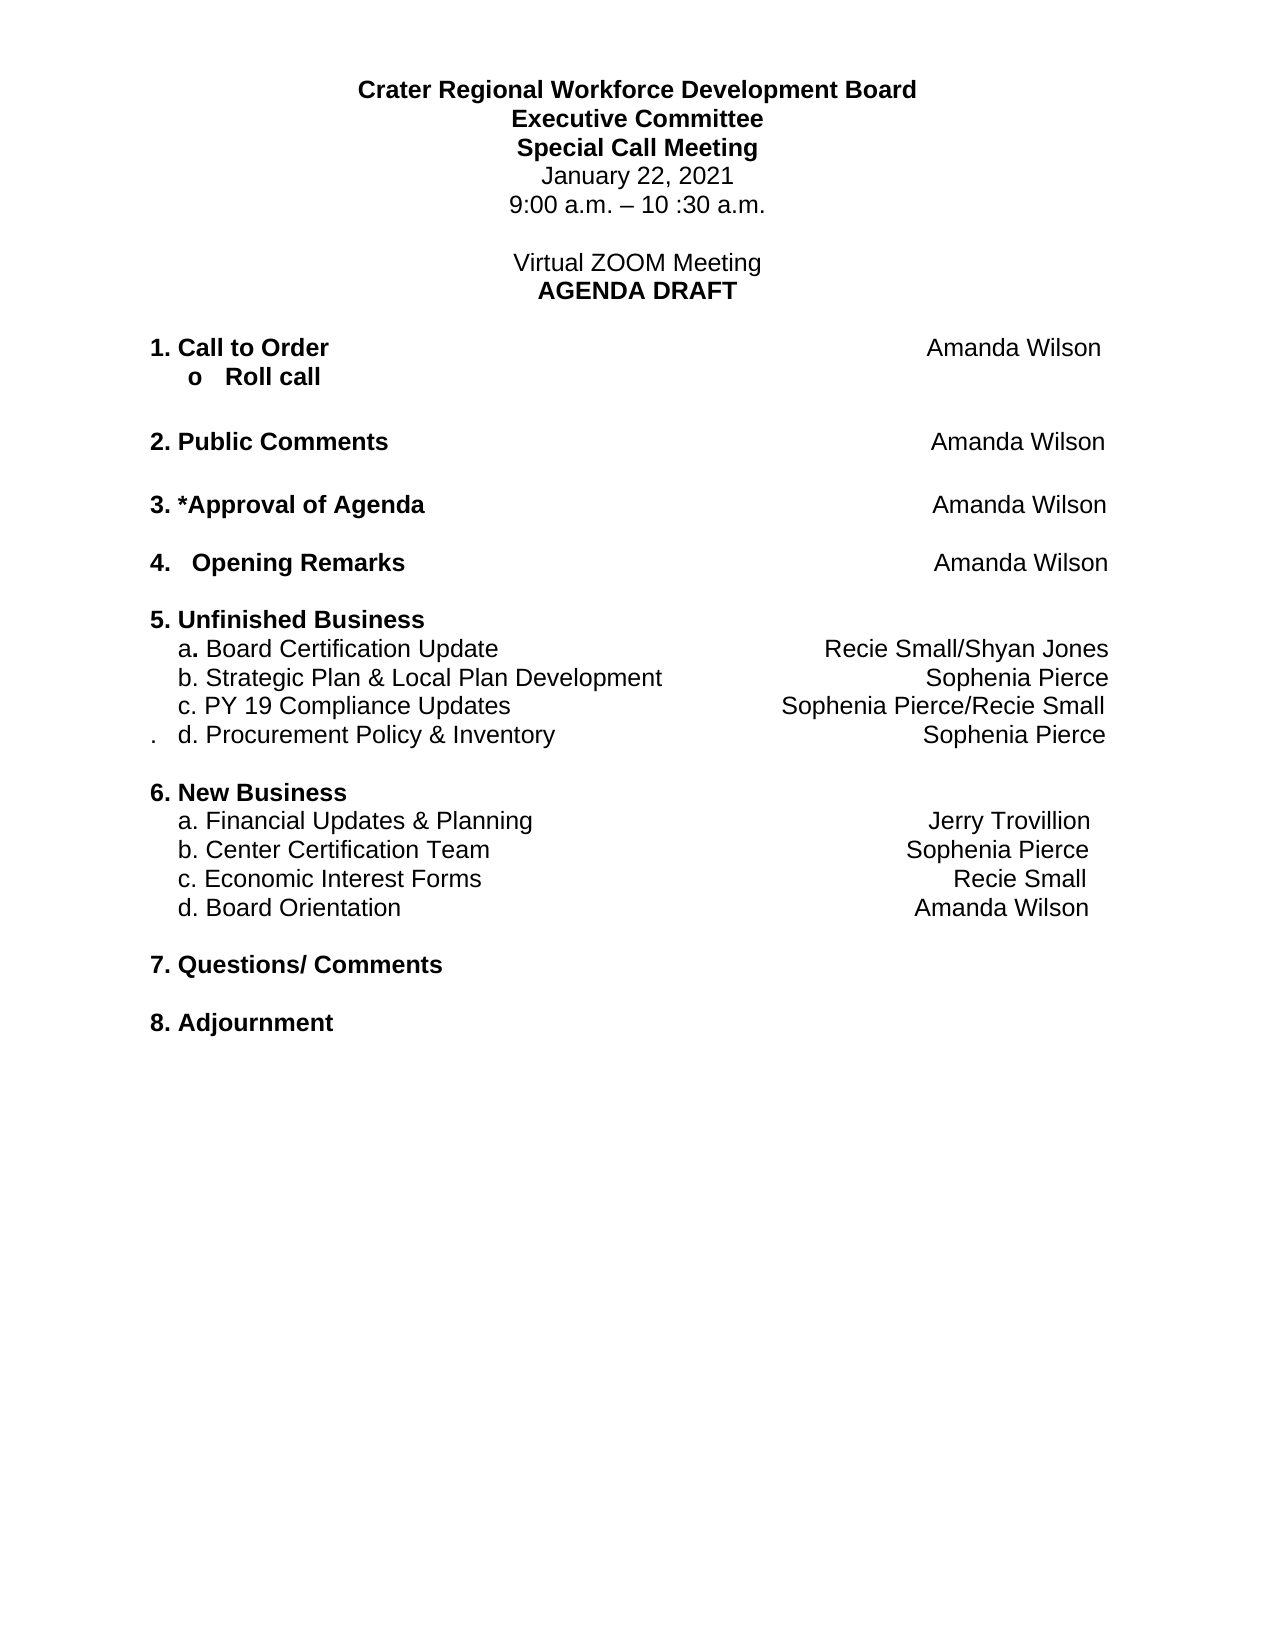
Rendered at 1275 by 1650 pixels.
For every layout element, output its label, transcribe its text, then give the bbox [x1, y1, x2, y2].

text d. Board Orientation Amanda Wilson [150, 892, 1125, 921]
text 6. New Business [150, 777, 1125, 806]
text AGENDA DRAFT [150, 276, 1125, 305]
list Roll call [187, 362, 1125, 393]
text 9:00 a.m. – 10 :30 a.m. [150, 190, 1125, 219]
text Crater Regional Workforce Development Board [150, 75, 1125, 104]
text 8. Adjournment [150, 1007, 1125, 1036]
text a. Board Certification Update Recie Small/Shyan Jones [150, 634, 1125, 662]
text b. Center Certification Team Sophenia Pierce [150, 835, 1125, 864]
text 3. *Approval of Agenda Amanda Wilson [150, 490, 1125, 519]
text 5. Unfinished Business [150, 605, 1125, 634]
text 1. Call to Order Amanda Wilson [150, 333, 1125, 362]
text c. PY 19 Compliance Updates Sophenia Pierce/Recie Small [150, 691, 1125, 720]
text 2. Public Comments Amanda Wilson [150, 427, 1125, 456]
text 7. Questions/ Comments [150, 950, 1125, 979]
text Virtual ZOOM Meeting [150, 247, 1125, 276]
text c. Economic Interest Forms Recie Small [150, 864, 1125, 892]
text Special Call Meeting [150, 132, 1125, 161]
text b. Strategic Plan & Local Plan Development Sophenia Pierce [150, 662, 1125, 691]
text 4. Opening Remarks Amanda Wilson [150, 547, 1125, 576]
text Executive Committee [150, 104, 1125, 132]
text a. Financial Updates & Planning Jerry Trovillion [150, 806, 1125, 835]
text January 22, 2021 [150, 161, 1125, 190]
text . d. Procurement Policy & Inventory Sophenia Pierce [150, 720, 1125, 749]
